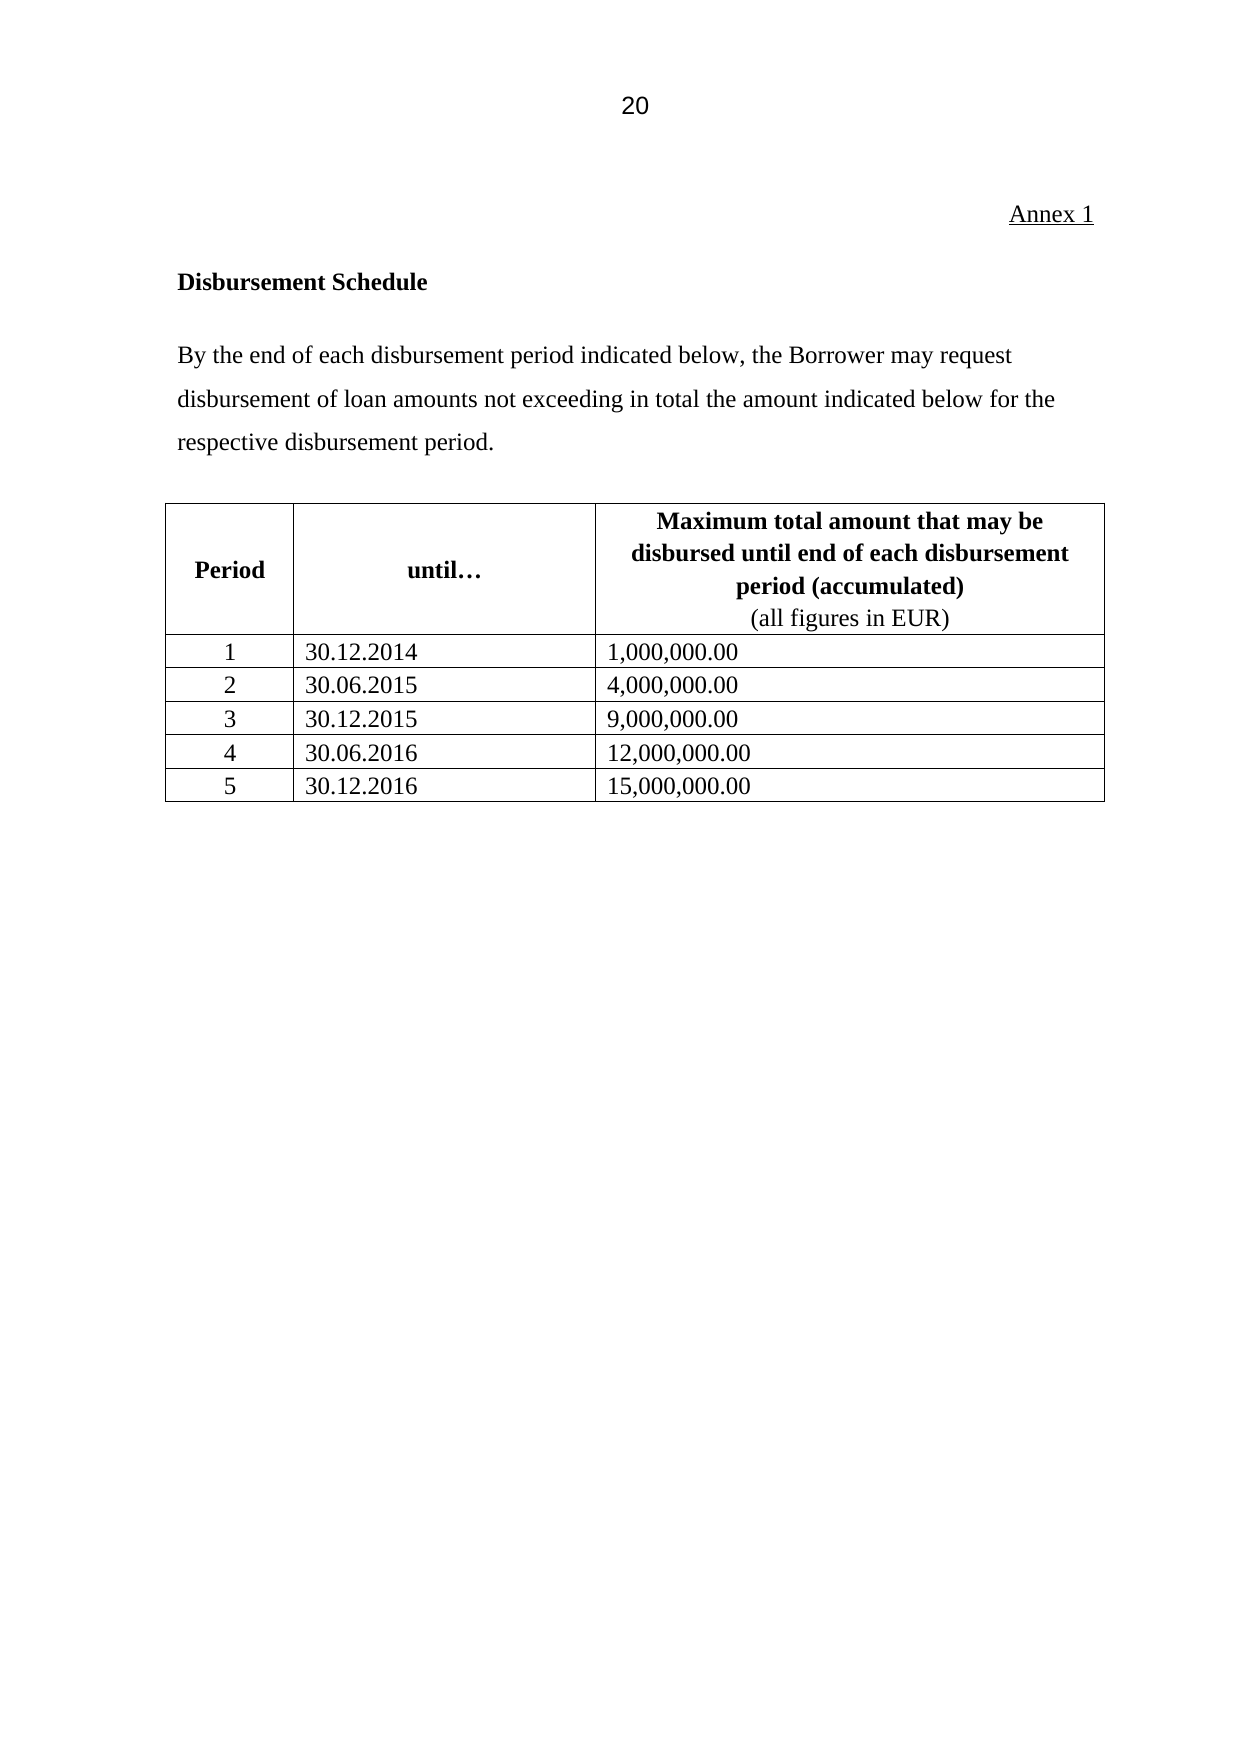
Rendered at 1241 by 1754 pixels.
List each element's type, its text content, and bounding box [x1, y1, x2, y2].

table_header Maximum total amount that may be disbursed until end of each disbursement period (accumulated)) (all figures in EUR)<Währung>) [596, 504, 1104, 633]
table_header Period [166, 504, 293, 633]
table_cell 30.12.2015 [294, 702, 595, 734]
table_cell 2 [166, 668, 293, 701]
table_cell 1,000,000.00 [596, 635, 1104, 667]
table_cell 3 [166, 702, 293, 734]
table_cell 4 [166, 735, 293, 768]
table_cell 5 [166, 769, 293, 801]
table_cell 9,000,000.00 [596, 702, 1104, 734]
table_header until… [294, 504, 595, 633]
table_cell 30.06.2016 [294, 735, 595, 768]
table_cell 4,000,000.00 [596, 668, 1104, 701]
table_cell 30.06.2015 [294, 668, 595, 701]
table_cell 15,000,000.00 [596, 769, 1104, 801]
table_cell 30.12.2014 [294, 635, 595, 667]
text Annex 1 [177, 196, 1094, 227]
text By the end of each disbursement period indicated below, the Borrower may request disbursement of loan amounts not exceeding in total the amount indicated below for the respective disbursement period. [177, 341, 1093, 456]
text Disbursement Schedule [177, 265, 1093, 297]
table_cell 1 [166, 635, 293, 667]
table_cell 12,000,000.00 [596, 735, 1104, 768]
table_cell 30.12.2016 [294, 769, 595, 801]
